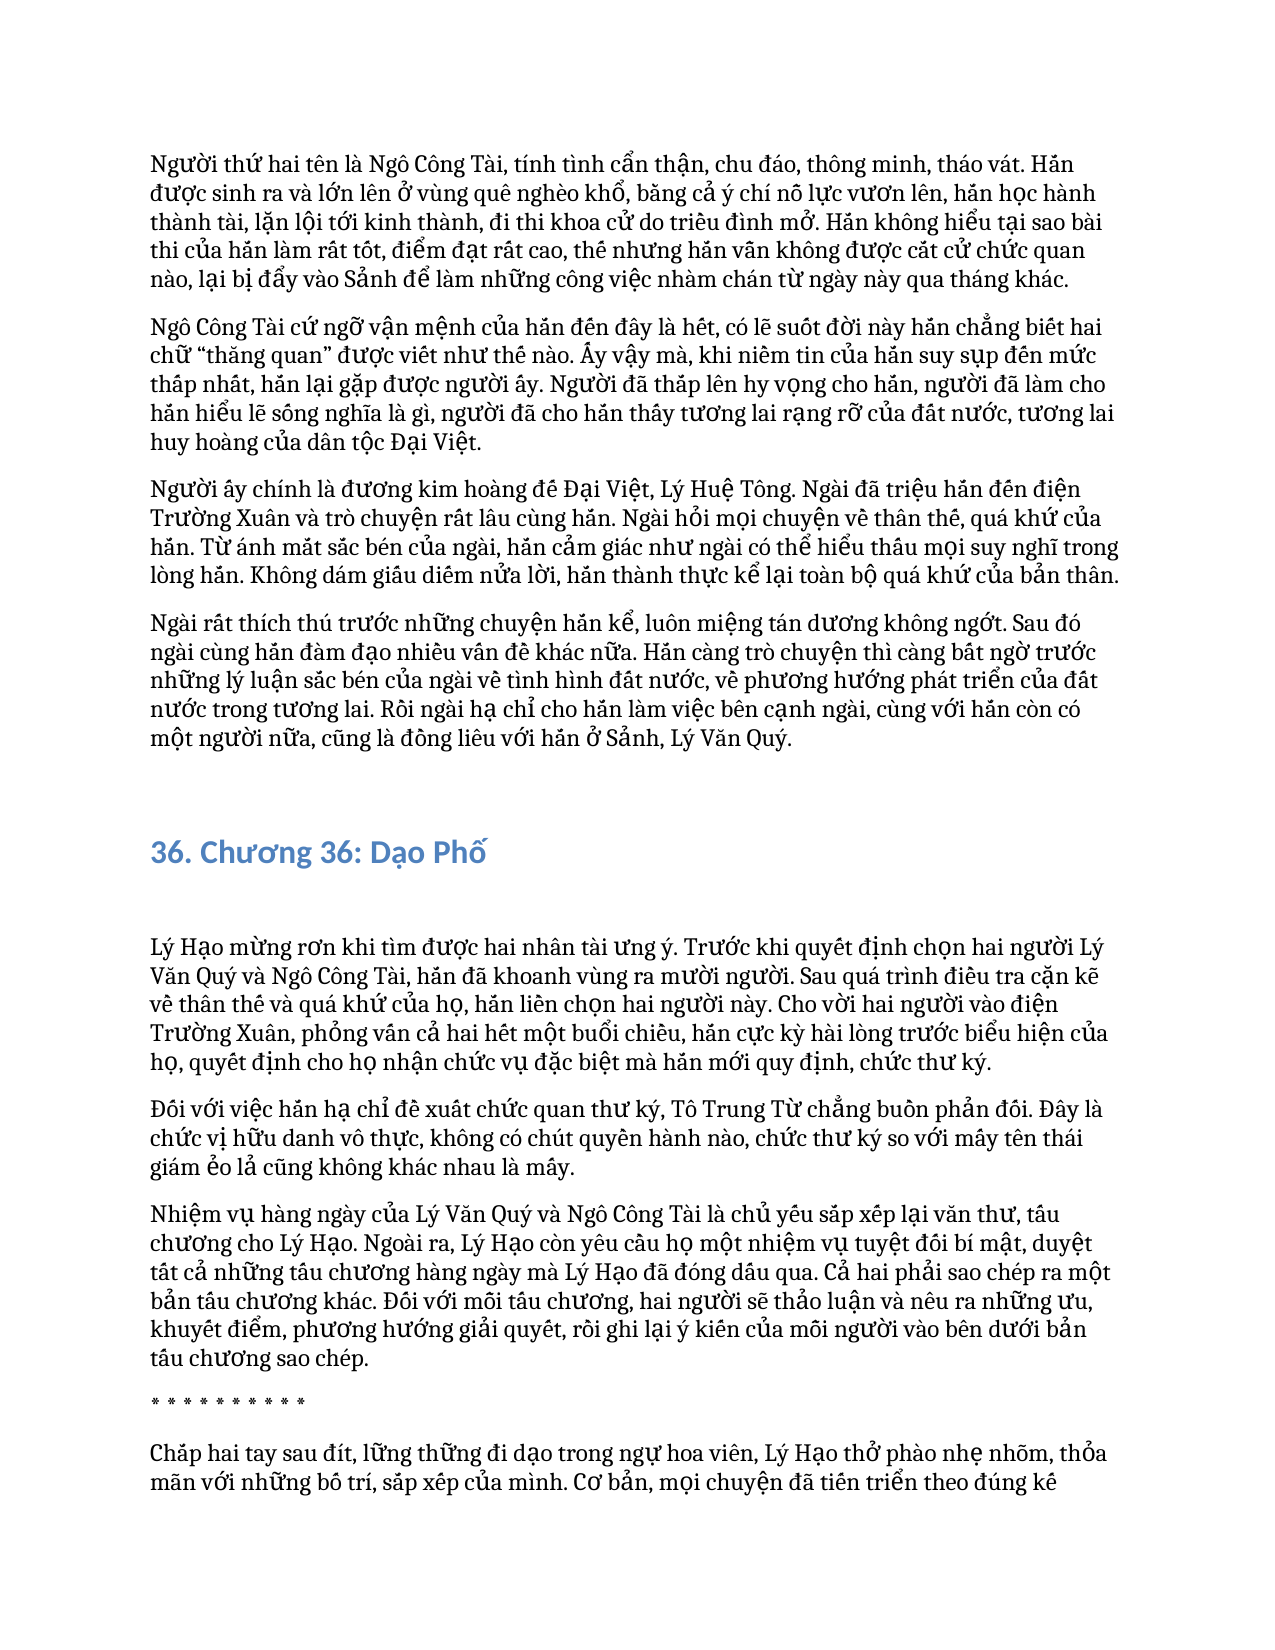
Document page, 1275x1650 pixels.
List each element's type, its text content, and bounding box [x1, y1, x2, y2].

text Ngài rất thích thú trước những chuyện hắn kể, luôn miệng tán dương không ngớt. Sau đó ngài cùng hắn đàm đạo nhiều vấn đề khác nữa. Hắn càng trò chuyện thì càng bất ngờ trước những lý luận sắc bén của ngài về tình hình đất nước, về phương hướng phát triển của đất nước trong tương lai. Rồi ngài hạ chỉ cho hắn làm việc bên cạnh ngài, cùng với hắn còn có một người nữa, cũng là đồng liêu với hắn ở Sảnh, Lý Văn Quý. [150, 609, 1125, 810]
text * * * * * * * * * * [150, 1392, 1125, 1420]
text Nhiệm vụ hàng ngày của Lý Văn Quý và Ngô Công Tài là chủ yếu sắp xếp lại văn thư, tấu chương cho Lý Hạo. Ngoài ra, Lý Hạo còn yêu cầu họ một nhiệm vụ tuyệt đối bí mật, duyệt tất cả những tấu chương hàng ngày mà Lý Hạo đã đóng dấu qua. Cả hai phải sao chép ra một bản tấu chương khác. Đối với mỗi tấu chương, hai người sẽ thảo luận và nêu ra những ưu, khuyết điểm, phương hướng giải quyết, rồi ghi lại ý kiến của mỗi người vào bên dưới bản tấu chương sao chép. [150, 1200, 1125, 1373]
text Lý Hạo mừng rơn khi tìm được hai nhân tài ưng ý. Trước khi quyết định chọn hai người Lý Văn Quý và Ngô Công Tài, hắn đã khoanh vùng ra mười người. Sau quá trình điều tra cặn kẽ về thân thế và quá khứ của họ, hắn liền chọn hai người này. Cho vời hai người vào điện Trường Xuân, phỏng vấn cả hai hết một buổi chiều, hắn cực kỳ hài lòng trước biểu hiện của họ, quyết định cho họ nhận chức vụ đặc biệt mà hắn mới quy định, chức thư ký. [150, 875, 1125, 1077]
text Ngô Công Tài cứ ngỡ vận mệnh của hắn đến đây là hết, có lẽ suốt đời này hắn chẳng biết hai chữ “thăng quan” được viết như thế nào. Ấy vậy mà, khi niềm tin của hắn suy sụp đến mức thấp nhất, hắn lại gặp được người ấy. Người đã thắp lên hy vọng cho hắn, người đã làm cho hắn hiểu lẽ sống nghĩa là gì, người đã cho hắn thấy tương lai rạng rỡ của đất nước, tương lai huy hoàng của dân tộc Đại Việt. [150, 312, 1125, 456]
subtitle 36. Chương 36: Dạo Phố [150, 831, 1125, 872]
text Người thứ hai tên là Ngô Công Tài, tính tình cẩn thận, chu đáo, thông minh, tháo vát. Hắn được sinh ra và lớn lên ở vùng quê nghèo khổ, bằng cả ý chí nỗ lực vươn lên, hắn học hành thành tài, lặn lội tới kinh thành, đi thi khoa cử do triều đình mở. Hắn không hiểu tại sao bài thi của hắn làm rất tốt, điểm đạt rất cao, thế nhưng hắn vẫn không được cắt cử chức quan nào, lại bị đẩy vào Sảnh để làm những công việc nhàm chán từ ngày này qua tháng khác. [150, 150, 1125, 294]
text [150, 1439, 1125, 1497]
text Người ấy chính là đương kim hoàng đế Đại Việt, Lý Huệ Tông. Ngài đã triệu hắn đến điện Trường Xuân và trò chuyện rất lâu cùng hắn. Ngài hỏi mọi chuyện về thân thế, quá khứ của hắn. Từ ánh mắt sắc bén của ngài, hắn cảm giác như ngài có thể hiểu thấu mọi suy nghĩ trong lòng hắn. Không dám giấu diếm nửa lời, hắn thành thực kể lại toàn bộ quá khứ của bản thân. [150, 475, 1125, 590]
text Đối với việc hắn hạ chỉ đề xuất chức quan thư ký, Tô Trung Từ chẳng buồn phản đối. Đây là chức vị hữu danh vô thực, không có chút quyền hành nào, chức thư ký so với mấy tên thái giám ẻo lả cũng không khác nhau là mấy. [150, 1095, 1125, 1182]
